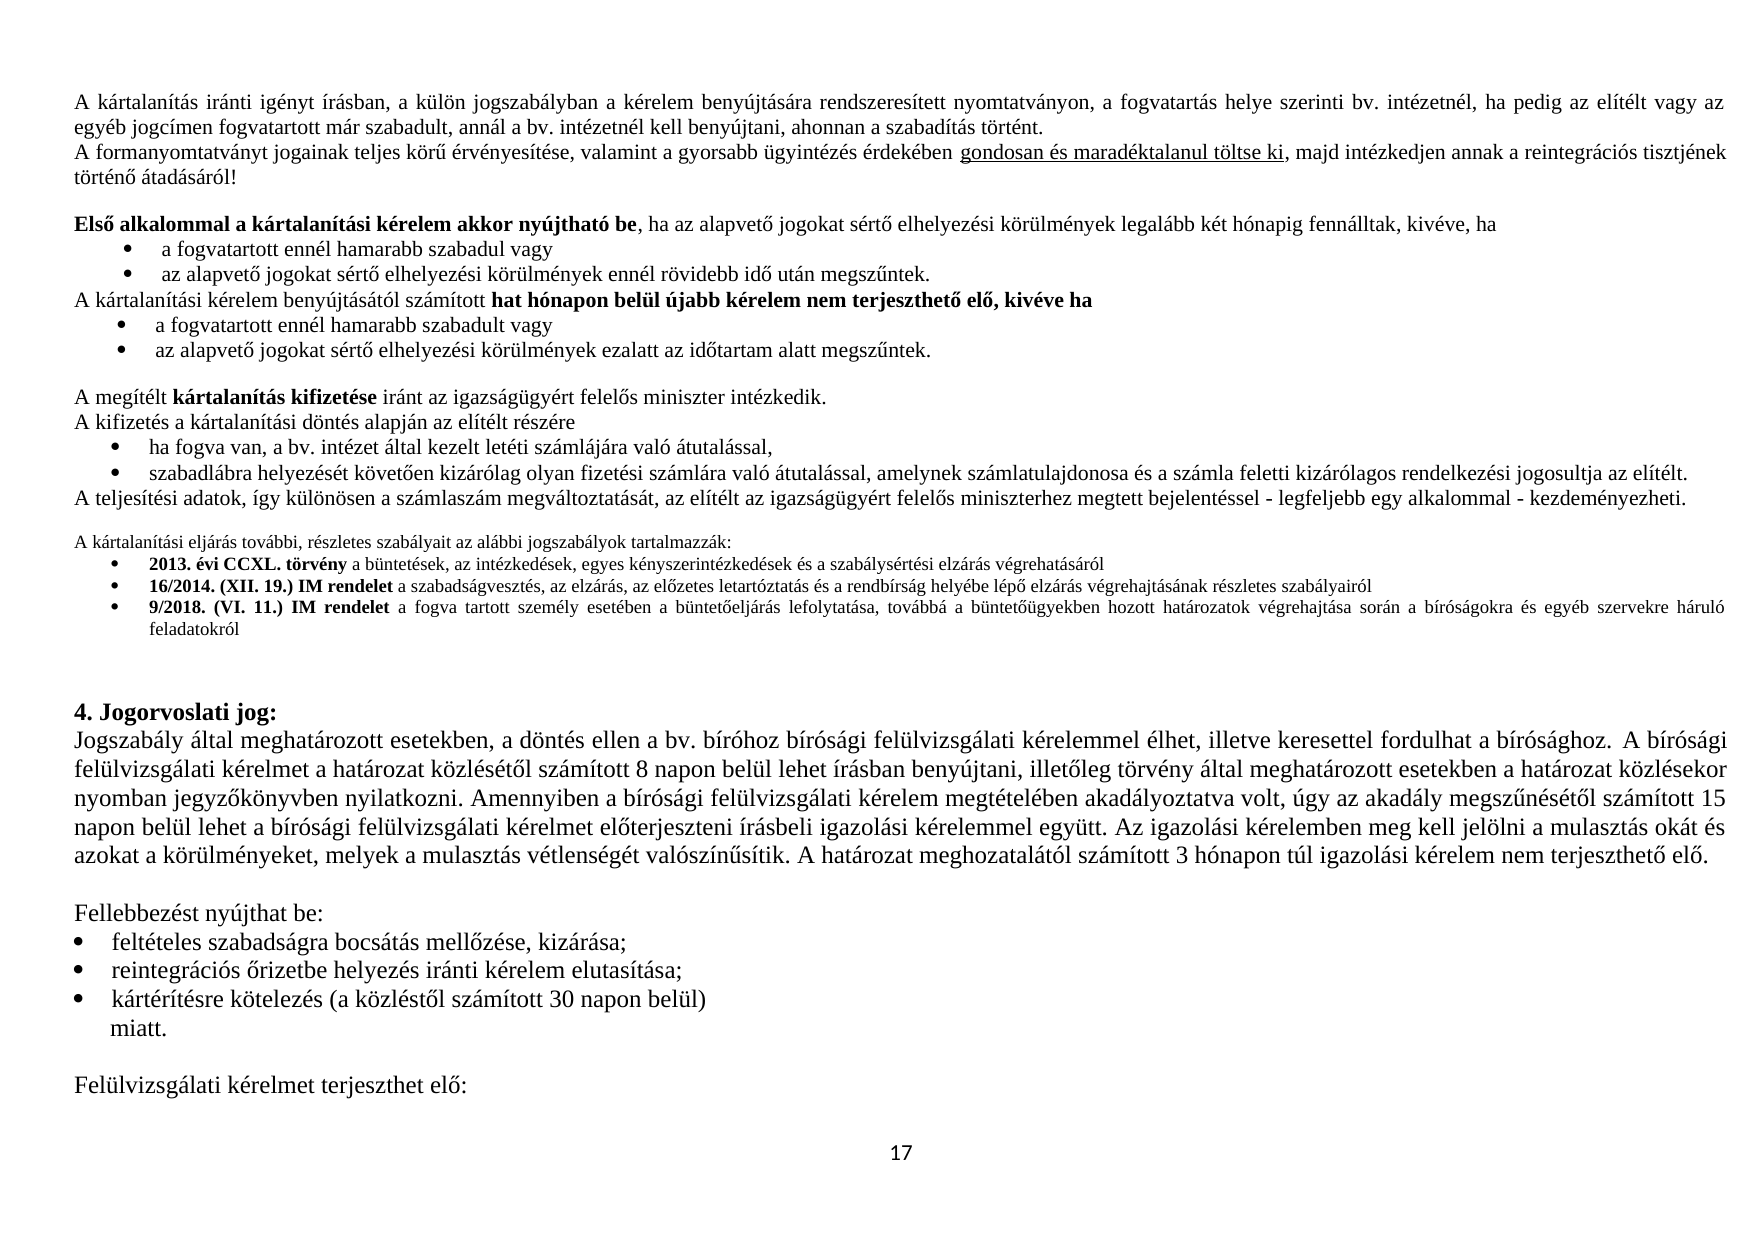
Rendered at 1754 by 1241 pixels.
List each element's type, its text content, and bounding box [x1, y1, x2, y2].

list a fogvatartott ennél hamarabb szabadult vagy [118, 312, 1728, 337]
text A kifizetés a kártalanítási döntés alapján az elítélt részére [74, 409, 1728, 434]
text Első alkalommal a kártalanítási kérelem akkor nyújtható be, ha az alapvető jogokat sértő elhelyezési körülmények legalább két hónapig fennálltak, kivéve, ha [74, 211, 1728, 236]
list 9/2018. (VI. 11.) IM rendelet a fogva tartott személy esetében a büntetőeljárás lefolytatása, továbbá a büntetőügyekben hozott határozatok végrehajtása során a bíróságokra és egyéb szervekre háruló feladatokról [111, 596, 1728, 639]
text A formanyomtatványt jogainak teljes körű érvényesítése, valamint a gyorsabb ügyintézés érdekében gondosan és maradéktalanul töltse ki, majd intézkedjen annak a reintegrációs tisztjének történő átadásáról! [74, 139, 1728, 189]
list az alapvető jogokat sértő elhelyezési körülmények ezalatt az időtartam alatt megszűntek. [118, 337, 1728, 362]
list ha fogva van, a bv. intézet által kezelt letéti számlájára való átutalással, [111, 434, 1728, 459]
text Jogszabály által meghatározott esetekben, a döntés ellen a bv. bíróhoz bírósági felülvizsgálati kérelemmel élhet, illetve keresettel fordulhat a bírósághoz. A bírósági felülvizsgálati kérelmet a határozat közlésétől számított 8 napon belül lehet írásban benyújtani, illetőleg törvény által meghatározott esetekben a határozat közlésekor nyomban jegyzőkönyvben nyilatkozni. Amennyiben a bírósági felülvizsgálati kérelem megtételében akadályoztatva volt, úgy az akadály megszűnésétől számított 15 napon belül lehet a bírósági felülvizsgálati kérelmet előterjeszteni írásbeli igazolási kérelemmel együtt. Az igazolási kérelemben meg kell jelölni a mulasztás okát és azokat a körülményeket, melyek a mulasztás vétlenségét valószínűsítik. A határozat meghozatalától számított 3 hónapon túl igazolási kérelem nem terjeszthető elő. [74, 726, 1728, 869]
text A kártalanítási eljárás további, részletes szabályait az alábbi jogszabályok tartalmazzák: [74, 531, 1728, 553]
text miatt. [103, 1013, 1717, 1042]
list az alapvető jogokat sértő elhelyezési körülmények ennél rövidebb idő után megszűntek. [124, 261, 1728, 287]
text 4. Jogorvoslati jog: [74, 697, 1728, 726]
list a fogvatartott ennél hamarabb szabadul vagy [124, 236, 1728, 261]
list kártérítésre kötelezés (a közléstől számított 30 napon belül) [74, 984, 1717, 1013]
text A teljesítési adatok, így különösen a számlaszám megváltoztatását, az elítélt az igazságügyért felelős miniszterhez megtett bejelentéssel - legfeljebb egy alkalommal - kezdeményezheti. [74, 485, 1728, 510]
text Felülvizsgálati kérelmet terjeszthet elő: [74, 1071, 1717, 1099]
list 16/2014. (XII. 19.) IM rendelet a szabadságvesztés, az elzárás, az előzetes letartóztatás és a rendbírság helyébe lépő elzárás végrehajtásának részletes szabályairól [111, 574, 1728, 596]
text Fellebbezést nyújthat be: [74, 898, 1728, 927]
text A kártalanítási kérelem benyújtásától számított hat hónapon belül újabb kérelem nem terjeszthető elő, kivéve ha [74, 287, 1728, 312]
list 2013. évi CCXL. törvény a büntetések, az intézkedések, egyes kényszerintézkedések és a szabálysértési elzárás végrehatásáról [111, 553, 1728, 574]
text A megítélt kártalanítás kifizetése iránt az igazságügyért felelős miniszter intézkedik. [74, 384, 1728, 409]
text A kártalanítás iránti igényt írásban, a külön jogszabályban a kérelem benyújtására rendszeresített nyomtatványon, a fogvatartás helye szerinti bv. intézetnél, ha pedig az elítélt vagy az egyéb jogcímen fogvatartott már szabadult, annál a bv. intézetnél kell benyújtani, ahonnan a szabadítás történt. [74, 89, 1728, 139]
list reintegrációs őrizetbe helyezés iránti kérelem elutasítása; [74, 956, 1717, 984]
list szabadlábra helyezését követően kizárólag olyan fizetési számlára való átutalással, amelynek számlatulajdonosa és a számla feletti kizárólagos rendelkezési jogosultja az elítélt. [111, 459, 1728, 485]
list feltételes szabadságra bocsátás mellőzése, kizárása; [74, 927, 1717, 956]
